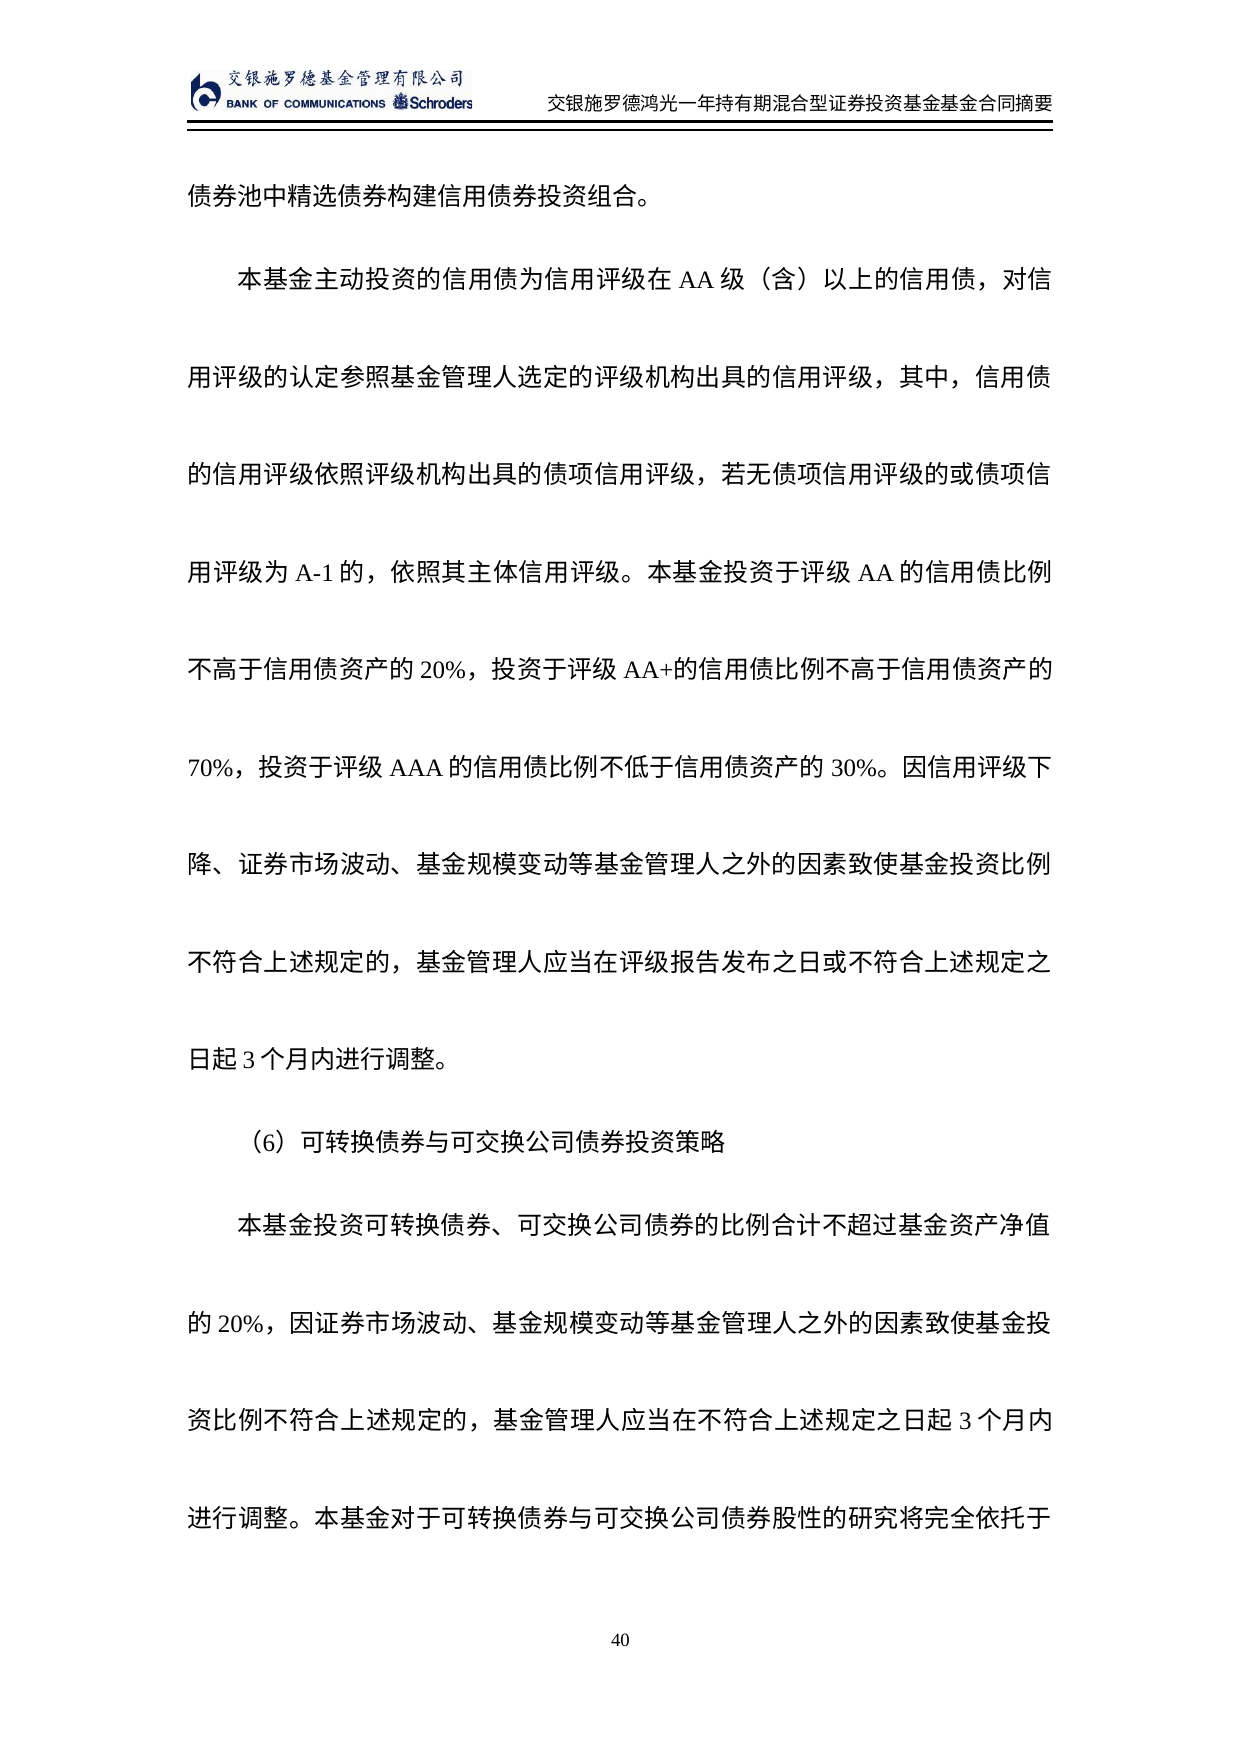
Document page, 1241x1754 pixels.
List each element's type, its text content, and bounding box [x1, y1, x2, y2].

text （6）可转换债券与可交换公司债券投资策略 [187, 1108, 1053, 1173]
picture [191, 70, 473, 111]
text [187, 162, 1053, 227]
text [187, 1191, 1053, 1549]
text 本基金主动投资的信用债为信用评级在AA级（含）以上的信用债，对信用评级的认定参照基金管理人选定的评级机构出具的信用评级，其中，信用债的信用评级依照评级机构出具的债项信用评级，若无债项信用评级的或债项信用评级为A-1的，依照其主体信用评级。本基金投资于评级AA的信用债比例不高于信用债资产的20%，投资于评级AA+的信用债比例不高于信用债资产的70%，投资于评级AAA的信用债比例不低于信用债资产的30%。因信用评级下降、证券市场波动、基金规模变动等基金管理人之外的因素致使基金投资比例不符合上述规定的，基金管理人应当在评级报告发布之日或不符合上述规定之日起3个月内进行调整。 [187, 245, 1053, 1090]
